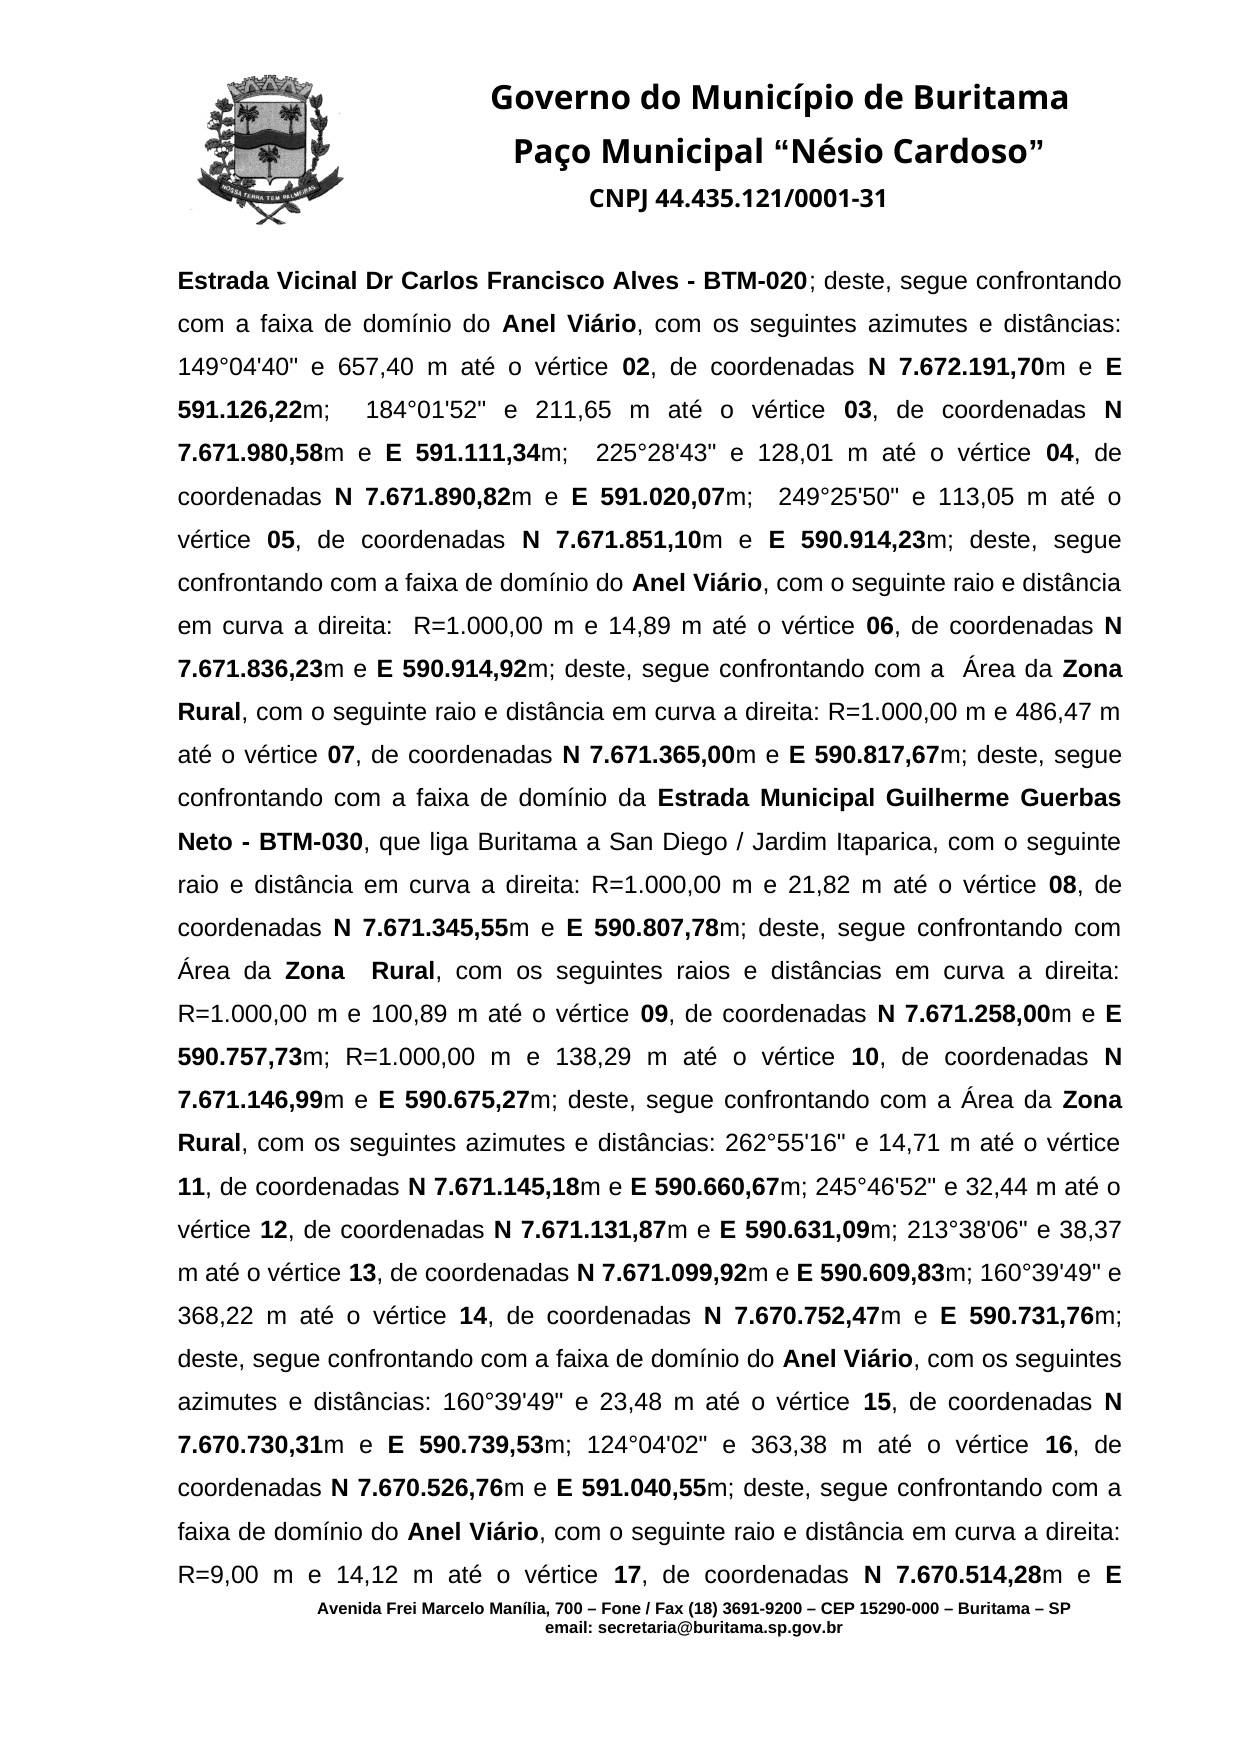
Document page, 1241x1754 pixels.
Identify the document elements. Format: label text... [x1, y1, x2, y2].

picture [188, 72, 345, 231]
